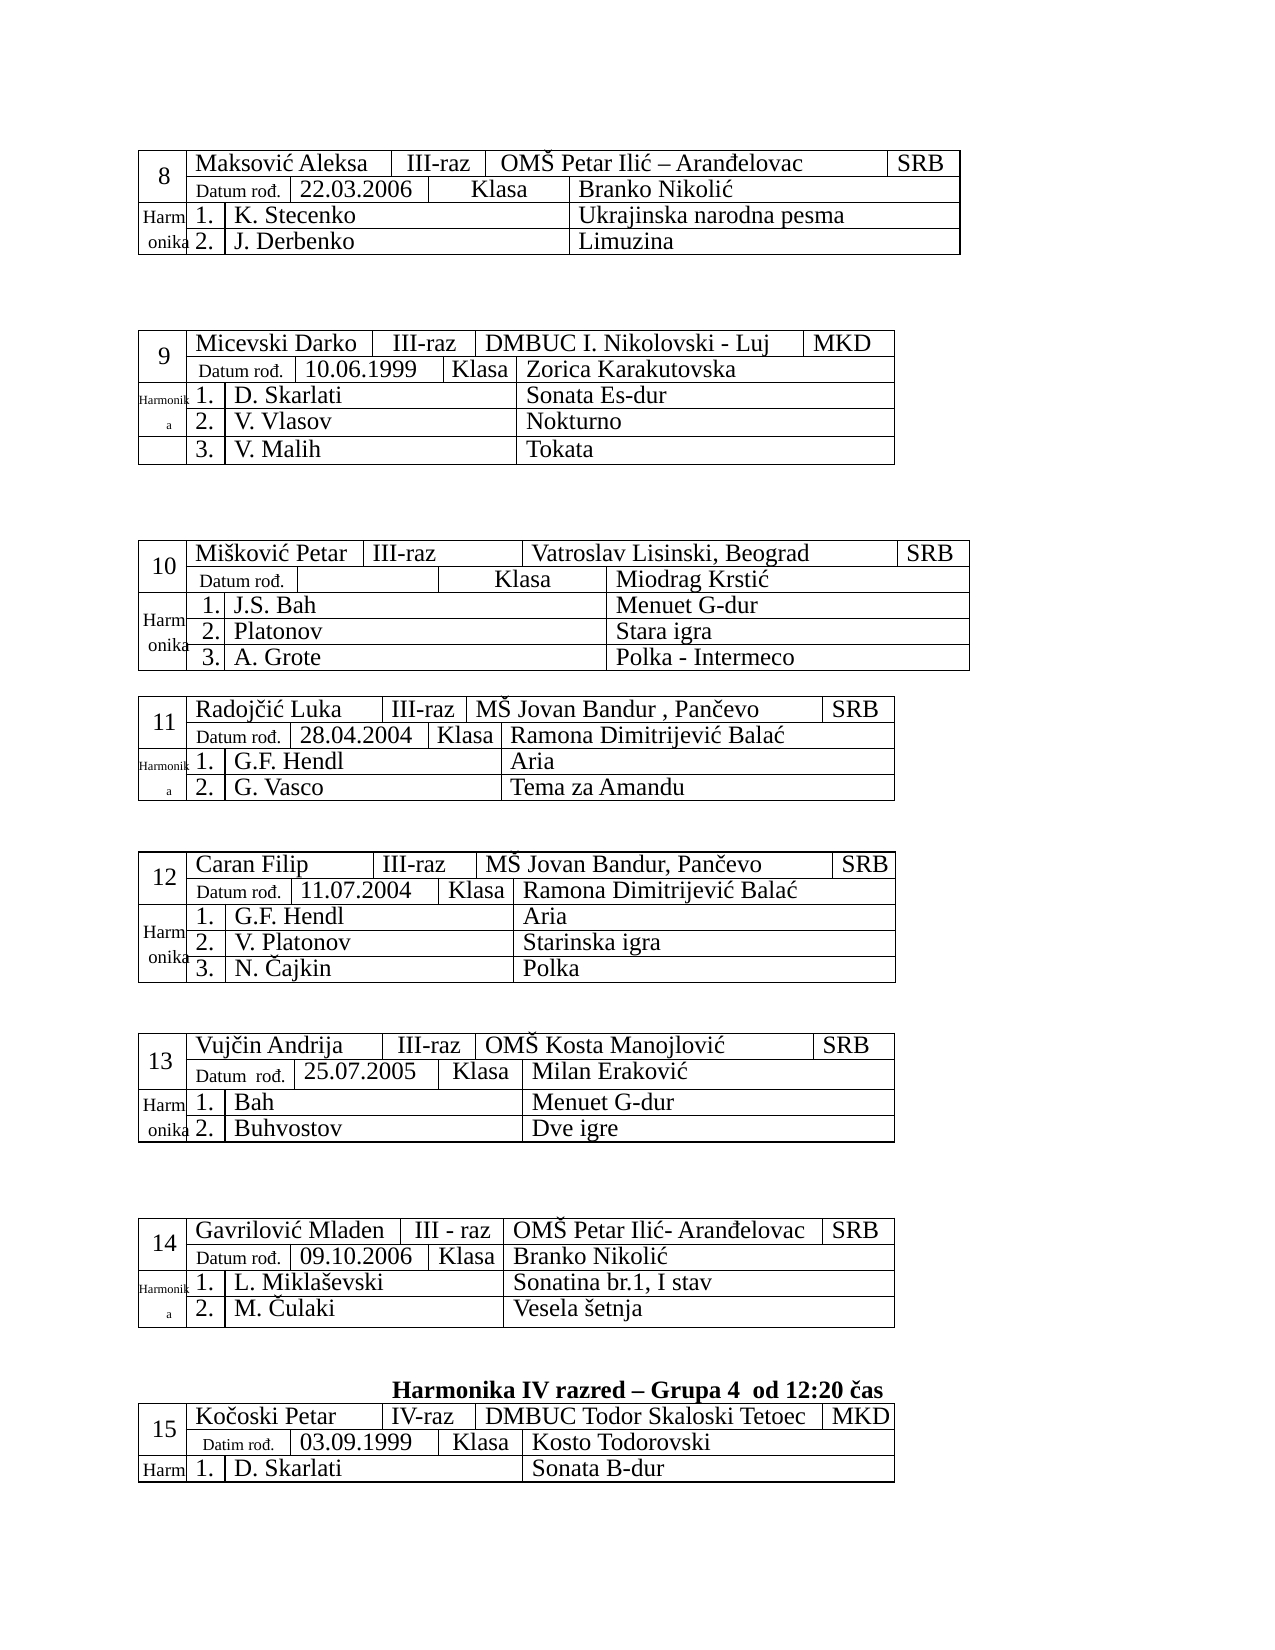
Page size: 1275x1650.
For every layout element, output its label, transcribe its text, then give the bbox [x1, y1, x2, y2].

table_cell 2. [187, 409, 224, 436]
table_cell J.S. Bah [225, 593, 606, 618]
table_cell 2. [187, 229, 224, 254]
table_header OMŠ Kosta Manojlović [476, 1034, 813, 1059]
table_cell 3. [187, 957, 225, 982]
table_cell J. Derbenko [226, 229, 569, 254]
table_header 9 [139, 331, 186, 382]
table_cell Stara igra [607, 619, 969, 644]
table_cell V. Vlasov [226, 409, 516, 436]
table_cell Dve igre [523, 1116, 894, 1141]
table_cell Klasa [439, 1060, 522, 1089]
table_cell Datum rođ. [187, 567, 297, 592]
table_cell 2. [187, 1297, 224, 1327]
table_cell Harmonika [139, 593, 186, 670]
table_header Kočoski Petar [187, 1404, 382, 1429]
table_cell G.F. Hendl [226, 905, 513, 929]
table_cell Datim rođ. [187, 1430, 290, 1455]
table_cell Datum rođ. [187, 879, 291, 903]
table_cell Ramona Dimitrijević Balać [502, 723, 894, 748]
table_header III - raz [401, 1219, 503, 1243]
table_header SRB [888, 151, 959, 176]
table_cell Bah [226, 1090, 522, 1115]
table_cell Vesela šetnja [504, 1297, 894, 1327]
table_cell Limuzina [570, 229, 959, 254]
table_cell 3. [187, 437, 224, 464]
table_header MKD [823, 1404, 894, 1429]
table_header 13 [139, 1034, 186, 1089]
table_header Maksović Aleksa [187, 151, 391, 176]
table_header SRB [833, 853, 895, 877]
table_header 15 [139, 1404, 186, 1455]
table_cell Ukrajinska narodna pesma [570, 203, 959, 228]
table_header OMŠ Petar Ilić- Aranđelovac [504, 1219, 822, 1243]
table_header DMBUC I. Nikolovski - Luj [476, 331, 803, 356]
table_header 12 [139, 853, 186, 903]
table_header III-raz [383, 697, 466, 722]
table_header SRB [814, 1034, 894, 1059]
text Harmonika IV razred – Grupa 4 od 12:20 čas [150, 1378, 1125, 1403]
table_cell Datum rođ. [187, 1060, 294, 1089]
table_cell D. Skarlati [226, 1456, 522, 1481]
table_header MŠ Jovan Bandur , Pančevo [467, 697, 822, 722]
table_header 8 [139, 151, 186, 202]
table_cell 10.06.1999 [296, 357, 443, 382]
table_cell Polka [514, 957, 895, 982]
table_header MŠ Jovan Bandur, Pančevo [477, 853, 832, 877]
table_cell Sonatina br.1, I stav [504, 1271, 894, 1296]
table_cell 2. [187, 931, 225, 956]
table_header III-raz [374, 853, 476, 877]
table_cell V. Platonov [226, 931, 513, 956]
table_cell N. Čajkin [226, 957, 513, 982]
table_header III-raz [364, 541, 522, 566]
table_cell Datum rođ. [187, 177, 290, 202]
table_header OMŠ Petar Ilić – Aranđelovac [486, 151, 887, 176]
table_cell Harmonika [139, 1090, 186, 1141]
table_cell Harmonika [139, 383, 186, 436]
table_cell Buhvostov [226, 1116, 522, 1141]
table_header Gavrilović Mladen [187, 1219, 400, 1243]
table_header III-raz [373, 331, 475, 356]
table_cell Ramona Dimitrijević Balać [514, 879, 895, 903]
table_cell Harmonika [139, 1271, 186, 1327]
table_header Vatroslav Lisinski, Beograd [523, 541, 897, 566]
table_cell M. Čulaki [226, 1297, 503, 1327]
table_cell Harmonika [139, 203, 186, 254]
table_cell Aria [514, 905, 895, 929]
table_cell Polka - Intermeco [607, 645, 969, 670]
table_cell Klasa [429, 723, 501, 748]
table_header III-raz [383, 1034, 475, 1059]
table_header Mišković Petar [187, 541, 363, 566]
table_header Vujčin Andrija [187, 1034, 382, 1059]
table_header 14 [139, 1219, 186, 1269]
table_cell [298, 567, 438, 592]
table_cell Menuet G-dur [523, 1090, 894, 1115]
table_header IV-raz [383, 1404, 475, 1429]
table_cell 3. [187, 645, 224, 670]
table_cell 1. [187, 383, 224, 408]
table_cell 1. [187, 749, 224, 774]
table_cell 2. [187, 1116, 224, 1141]
table_cell 2. [187, 775, 224, 800]
table_cell Sonata B-dur [523, 1456, 894, 1481]
table_header SRB [898, 541, 969, 566]
table_header III-raz [392, 151, 485, 176]
table_header SRB [823, 1219, 894, 1243]
table_cell Starinska igra [514, 931, 895, 956]
table_header Radojčić Luka [187, 697, 382, 722]
table_cell Milan Eraković [523, 1060, 894, 1089]
table_cell Datum rođ. [187, 1245, 290, 1269]
table_cell Datum rođ. [187, 357, 295, 382]
table_cell Tokata [517, 437, 894, 464]
table_cell Branko Nikolić [570, 177, 959, 202]
table_cell 03.09.1999 [291, 1430, 438, 1455]
table_cell Klasa [439, 567, 606, 592]
table_cell A. Grote [225, 645, 606, 670]
table_cell 25.07.2005 [295, 1060, 438, 1089]
table_cell 11.07.2004 [292, 879, 438, 903]
table_cell Menuet G-dur [607, 593, 969, 618]
table_cell Klasa [439, 1430, 522, 1455]
table_header SRB [823, 697, 894, 722]
table_cell V. Malih [226, 437, 516, 464]
table_cell D. Skarlati [226, 383, 516, 408]
table_cell 1. [187, 1271, 224, 1296]
table_cell L. Miklaševski [226, 1271, 503, 1296]
table_cell 2. [187, 619, 224, 644]
table_cell G.F. Hendl [226, 749, 501, 774]
table_cell Klasa [444, 357, 516, 382]
table_cell Kosto Todorovski [523, 1430, 894, 1455]
table_header Caran Filip [187, 853, 373, 877]
table_cell 22.03.2006 [291, 177, 428, 202]
table_cell G. Vasco [226, 775, 501, 800]
table_header Micevski Darko [187, 331, 372, 356]
table_cell K. Stecenko [226, 203, 569, 228]
table_header 10 [139, 541, 186, 592]
table_cell Branko Nikolić [504, 1245, 894, 1269]
table_cell Nokturno [517, 409, 894, 436]
table_cell Zorica Karakutovska [517, 357, 894, 382]
table_cell Harmonika [139, 905, 186, 982]
table_cell Klasa [429, 177, 569, 202]
table_cell Datum rođ. [187, 723, 290, 748]
table_cell 1. [187, 905, 225, 929]
table_cell Aria [502, 749, 894, 774]
table_cell Harmonika [139, 749, 186, 800]
table_cell Klasa [439, 879, 513, 903]
table_cell 28.04.2004 [291, 723, 428, 748]
table_cell Klasa [429, 1245, 503, 1269]
table_cell Tema za Amandu [502, 775, 894, 800]
table_cell 1. [187, 203, 224, 228]
table_cell 1. [187, 593, 224, 618]
table_header 11 [139, 697, 186, 748]
table_cell Harmonika [139, 1456, 186, 1481]
table_header MKD [804, 331, 894, 356]
table_cell 1. [187, 1456, 224, 1481]
table_cell Sonata Es-dur [517, 383, 894, 408]
table_cell 1. [187, 1090, 224, 1115]
table_header DMBUC Todor Skaloski Tetoec [476, 1404, 822, 1429]
table_cell [139, 437, 186, 464]
table_cell Miodrag Krstić [607, 567, 969, 592]
table_cell Platonov [225, 619, 606, 644]
table_cell 09.10.2006 [291, 1245, 428, 1269]
